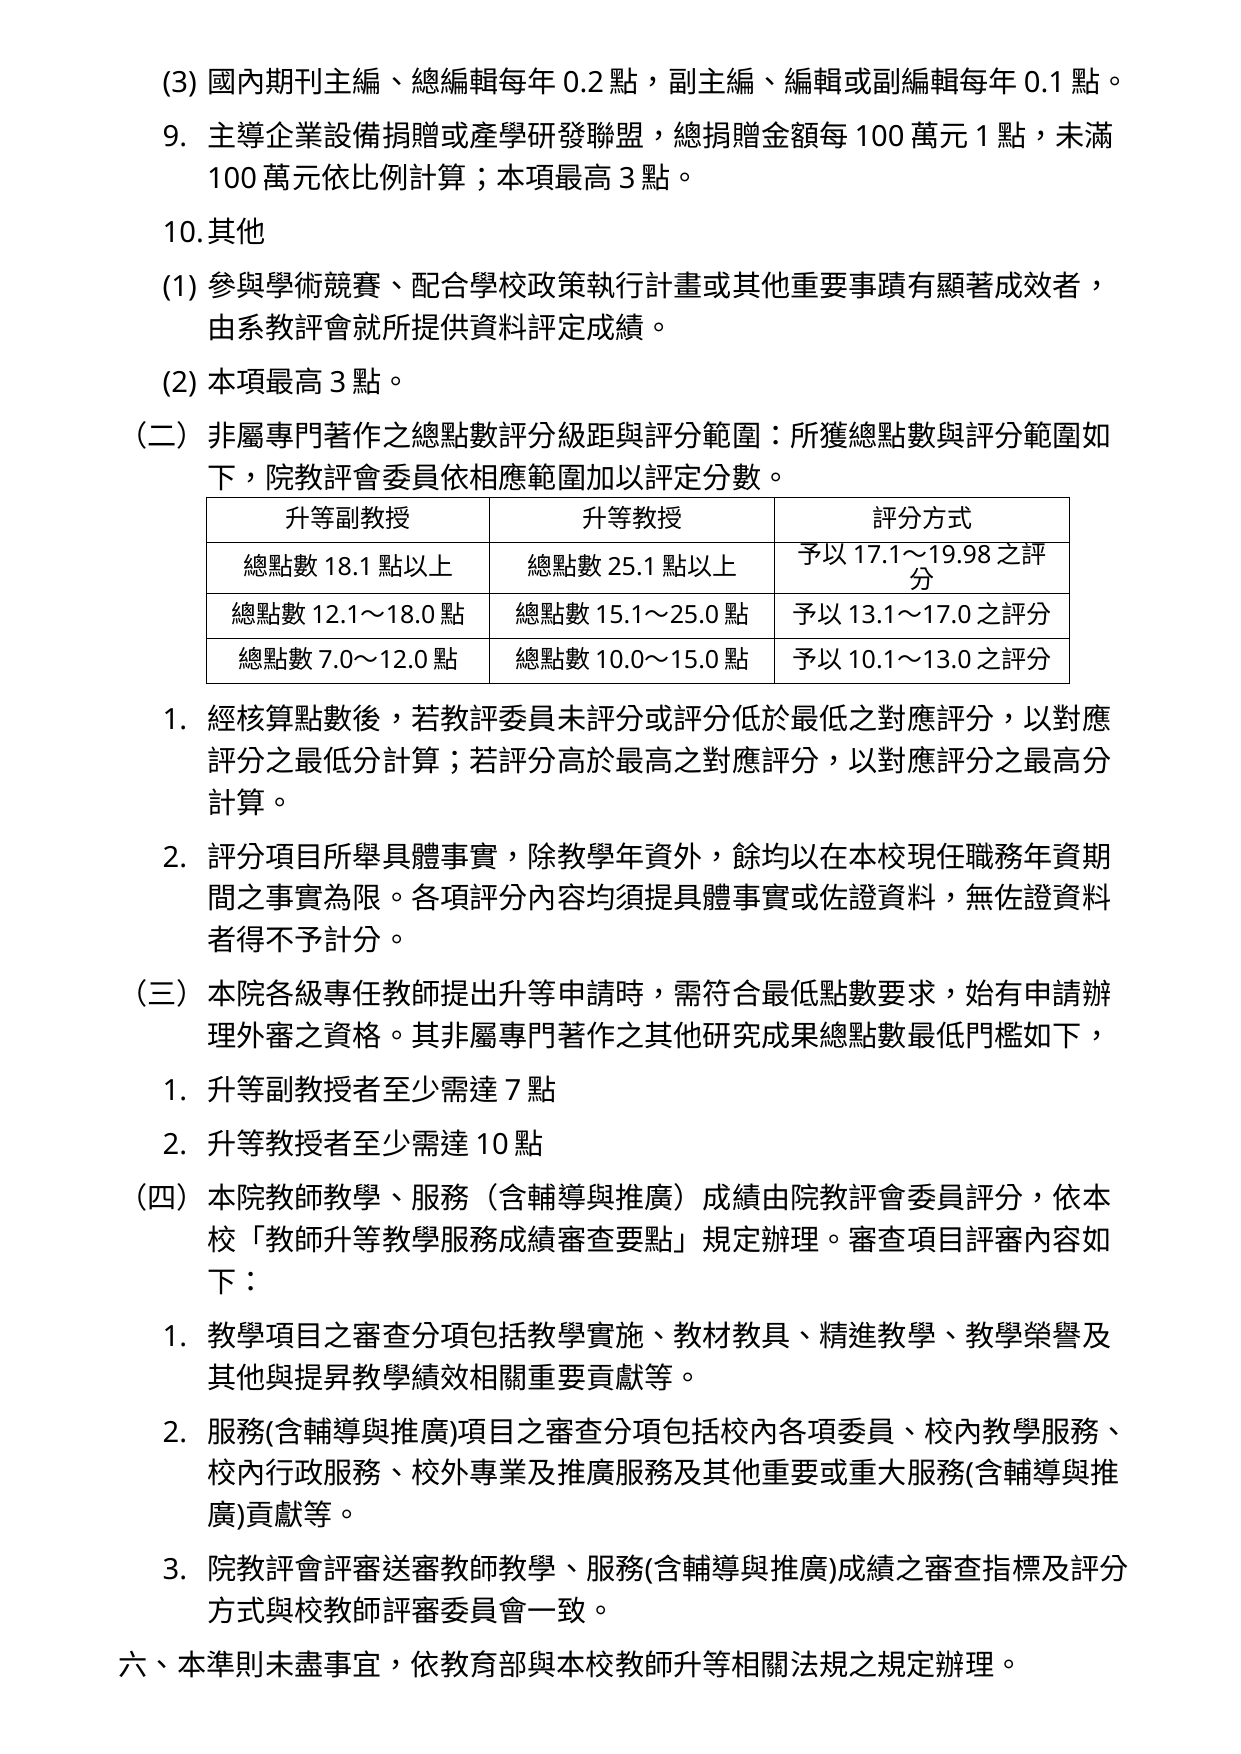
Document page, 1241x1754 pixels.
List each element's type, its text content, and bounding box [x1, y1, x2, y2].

table_cell 予以10.1～13.0之評分 [775, 639, 1069, 683]
list 非屬專門著作之總點數評分級距與評分範圍：所獲總點數與評分範圍如下，院教評會委員依相應範圍加以評定分數。 [118, 413, 1137, 497]
table_header 升等副教授 [207, 498, 489, 542]
list 教學項目之審查分項包括教學實施、教材教具、精進教學、教學榮譽及其他與提昇教學績效相關重要貢獻等。 [162, 1313, 1137, 1396]
list 院教評會評審送審教師教學、服務(含輔導與推廣)成績之審查指標及評分方式與校教師評審委員會一致。 [162, 1546, 1137, 1630]
table_header 評分方式 [775, 498, 1069, 542]
table_cell 總點數15.1～25.0點 [490, 594, 774, 637]
list 本項最高3點。 [162, 359, 1137, 401]
table_cell 總點數10.0～15.0點 [490, 639, 774, 683]
list 主導企業設備捐贈或產學研發聯盟，總捐贈金額每100萬元1點，未滿100萬元依比例計算；本項最高3點。 [162, 113, 1137, 197]
table_cell 總點數7.0～12.0點 [207, 639, 489, 683]
list 本院各級專任教師提出升等申請時，需符合最低點數要求，始有申請辦理外審之資格。其非屬專門著作之其他研究成果總點數最低門檻如下， [118, 971, 1137, 1055]
table_cell 予以13.1～17.0之評分 [775, 594, 1069, 637]
list 本院教師教學、服務（含輔導與推廣）成績由院教評會委員評分，依本校「教師升等教學服務成績審查要點」規定辦理。審查項目評審內容如下： [118, 1176, 1137, 1301]
table_cell 總點數25.1點以上 [490, 543, 774, 593]
list 其他 [162, 209, 1137, 251]
table_cell 予以17.1～19.98之評分 [775, 543, 1069, 593]
list 升等副教授者至少需達7點 [162, 1067, 1137, 1109]
list 服務(含輔導與推廣)項目之審查分項包括校內各項委員、校內教學服務、校內行政服務、校外專業及推廣服務及其他重要或重大服務(含輔導與推廣)貢獻等。 [162, 1409, 1137, 1534]
list 國內期刊主編、總編輯每年0.2點，副主編、編輯或副編輯每年0.1點。 [162, 59, 1137, 101]
list 經核算點數後，若教評委員未評分或評分低於最低之對應評分，以對應評分之最低分計算；若評分高於最高之對應評分，以對應評分之最高分計算。 [162, 696, 1137, 821]
list 參與學術競賽、配合學校政策執行計畫或其他重要事蹟有顯著成效者，由系教評會就所提供資料評定成績。 [162, 263, 1137, 347]
table_cell 總點數12.1～18.0點 [207, 594, 489, 637]
list 評分項目所舉具體事實，除教學年資外，餘均以在本校現任職務年資期間之事實為限。各項評分內容均須提具體事實或佐證資料，無佐證資料者得不予計分。 [162, 834, 1137, 959]
list 升等教授者至少需達10點 [162, 1121, 1137, 1163]
list 本準則未盡事宜，依教育部與本校教師升等相關法規之規定辦理。 [118, 1642, 1137, 1684]
table_cell 總點數18.1點以上 [207, 543, 489, 593]
table_header 升等教授 [490, 498, 774, 542]
